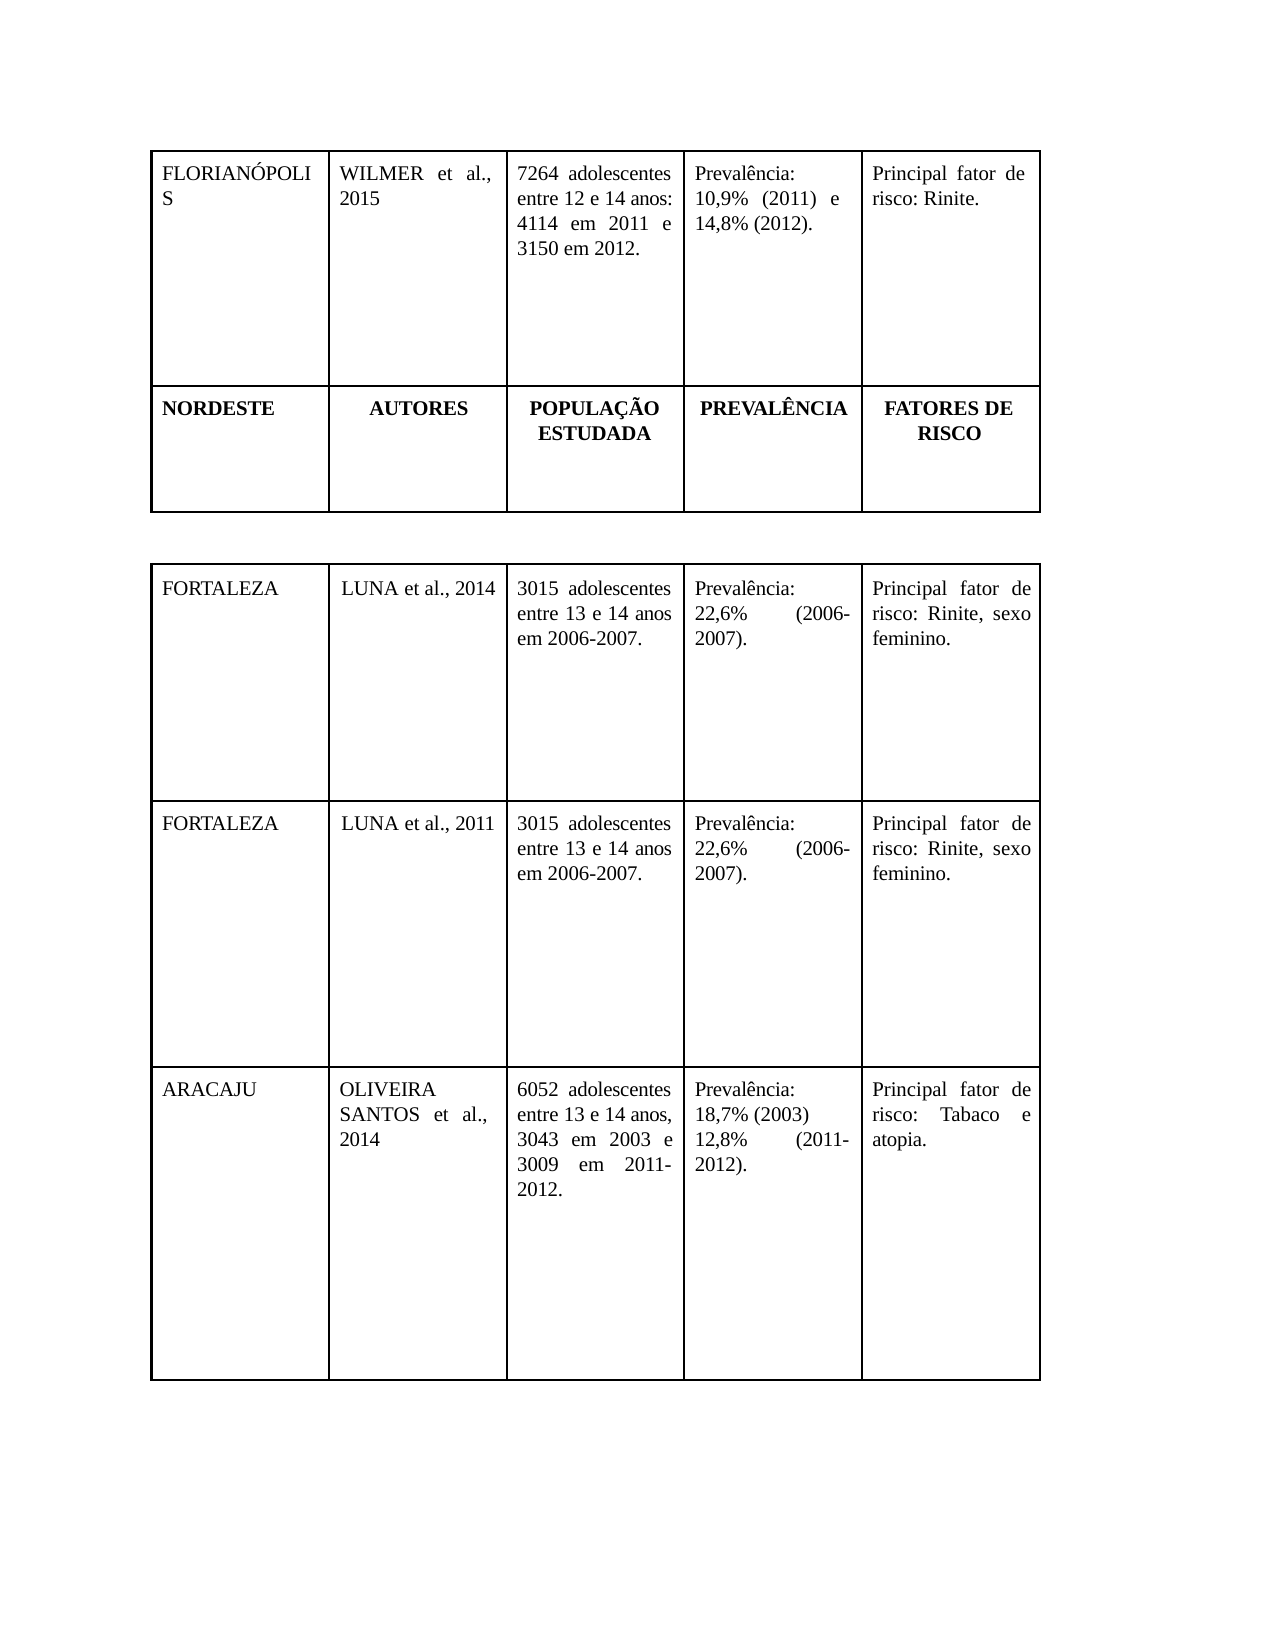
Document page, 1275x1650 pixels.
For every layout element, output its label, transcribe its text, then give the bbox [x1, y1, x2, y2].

table_cell POPULAÇÃO ESTUDADA [508, 387, 683, 511]
table_header FORTALEZA [153, 565, 328, 800]
table_cell FORTALEZA [153, 802, 328, 1066]
table_cell ARACAJU [153, 1068, 328, 1379]
table_cell OLIVEIRA SANTOS et al., 2014 [330, 1068, 506, 1379]
table_cell 3015 adolescentes entre 13 e 14 anos em 2006-2007. [508, 802, 683, 1066]
table_cell AUTORES [330, 387, 506, 511]
table_header Principal fator de risco: Rinite, sexo feminino. [863, 565, 1039, 800]
table_header 3015 adolescentes entre 13 e 14 anos em 2006-2007. [508, 565, 683, 800]
table_cell FATORES DE RISCO [863, 387, 1039, 511]
table_cell PREVALÊNCIA [685, 387, 861, 511]
table_cell LUNA et al., 2011 [330, 802, 506, 1066]
table_header Prevalência: 22,6% (2006- 2007). [685, 565, 861, 800]
table_cell Principal fator de risco: Rinite, sexo feminino. [863, 802, 1039, 1066]
table_header LUNA et al., 2014 [330, 565, 506, 800]
table_cell WILMER et al., 2015 [330, 152, 506, 385]
table_cell Prevalência: 18,7% (2003) 12,8% (2011- 2012). [685, 1068, 861, 1379]
table_cell Principal fator de risco: Tabaco e atopia. [863, 1068, 1039, 1379]
table_cell Prevalência: 10,9% (2011) e 14,8% (2012). [685, 152, 861, 385]
table_cell Prevalência: 22,6% (2006- 2007). [685, 802, 861, 1066]
table_cell 6052 adolescentes entre 13 e 14 anos, 3043 em 2003 e 3009 em 2011- 2012. [508, 1068, 683, 1379]
table_cell 7264 adolescentes entre 12 e 14 anos: 4114 em 2011 e 3150 em 2012. [508, 152, 683, 385]
table_cell Principal fator de risco: Rinite. [863, 152, 1039, 385]
table_cell NORDESTE [153, 387, 328, 511]
table_cell FLORIANÓPOLI S [153, 152, 328, 385]
